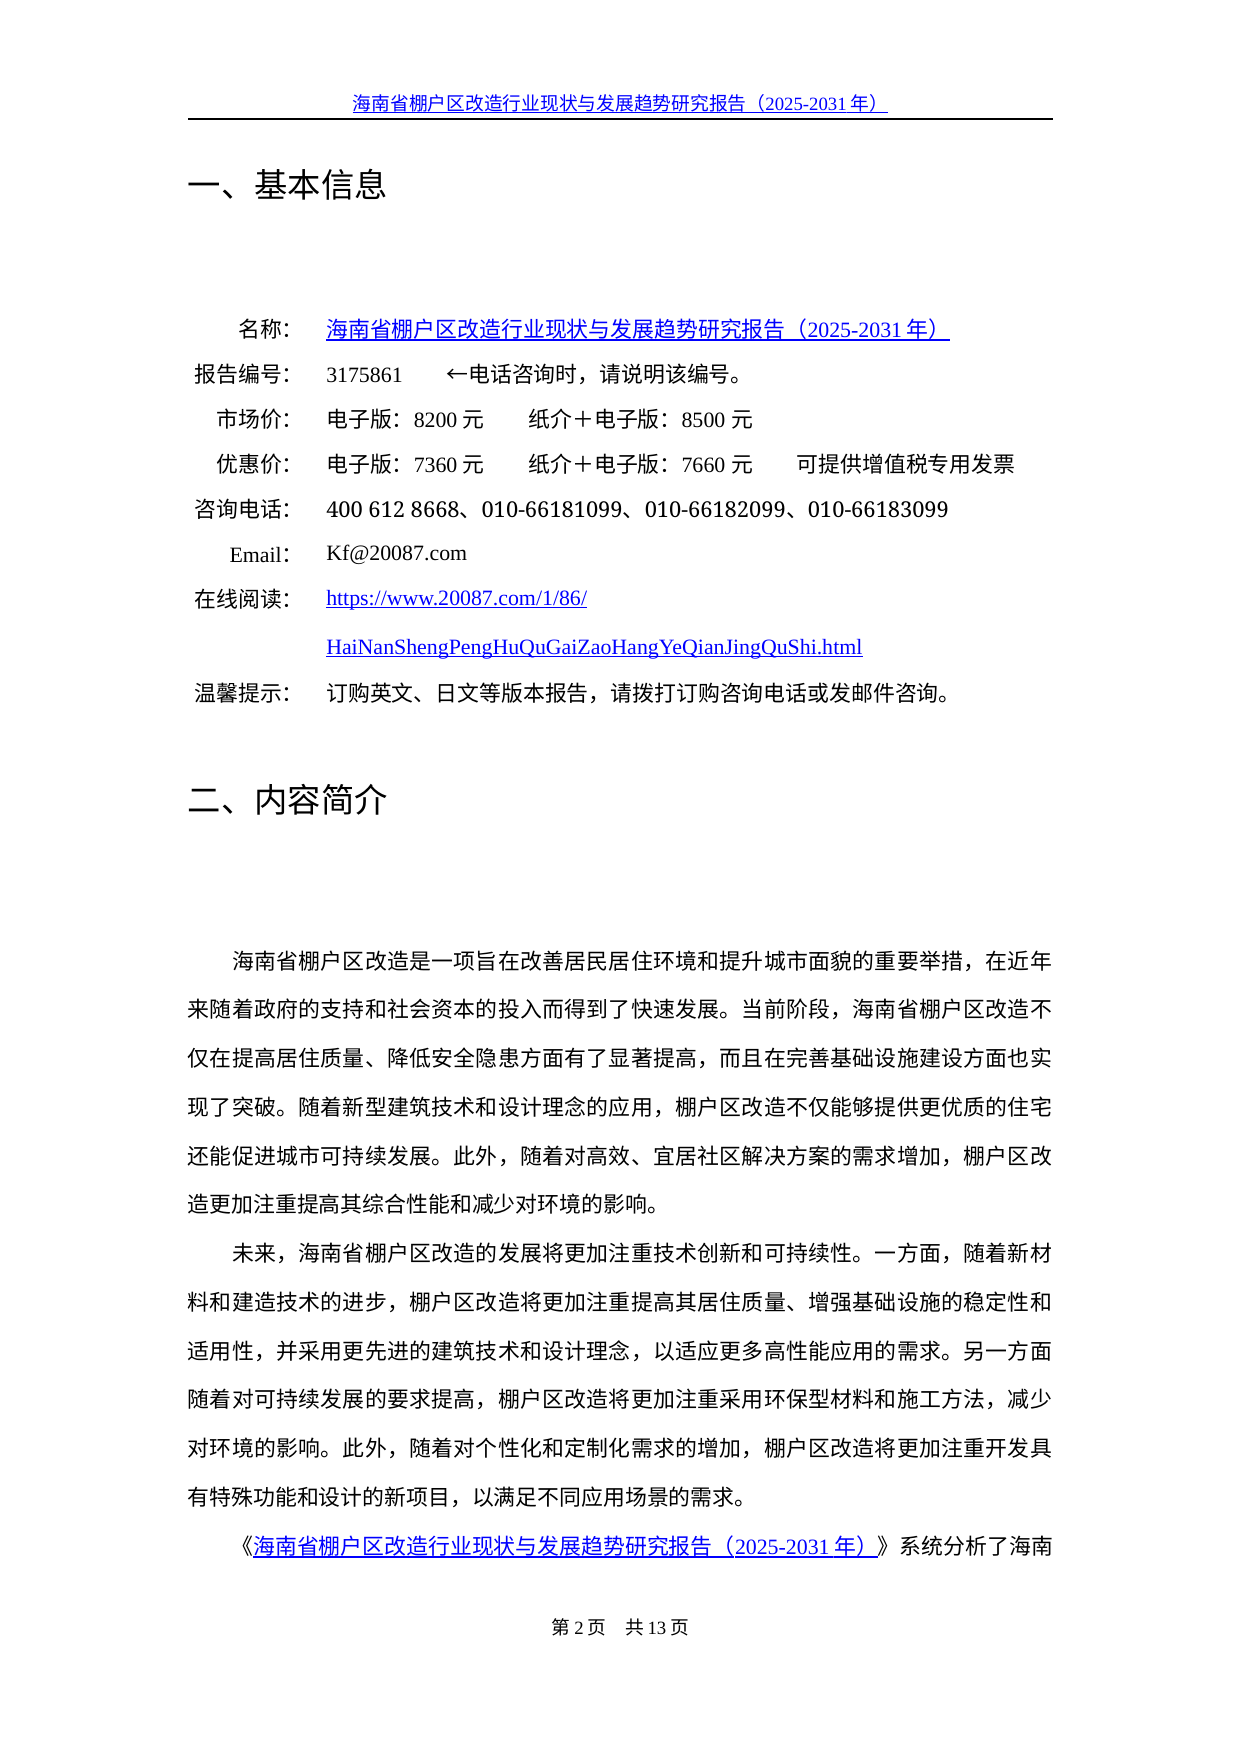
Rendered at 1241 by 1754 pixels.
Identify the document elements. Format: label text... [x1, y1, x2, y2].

table_header 海南省棚户区改造行业现状与发展趋势研究报告（2025-2031年） [315, 312, 1073, 357]
table_cell 报告编号： [167, 357, 315, 402]
title 二、内容简介 [187, 766, 1053, 831]
table_cell Kf@20087.com [315, 537, 1073, 582]
table_cell 订购英文、日文等版本报告，请拨打订购咨询电话或发邮件咨询。 [315, 675, 1073, 720]
table_cell 400 612 8668、010-66181099、010-66182099、010-66183099 [315, 492, 1073, 537]
table_cell 电子版：7360 元 纸介＋电子版：7660 元 可提供增值税专用发票 [315, 447, 1073, 492]
table_cell 3175861 ←电话咨询时，请说明该编号。 [315, 357, 1073, 402]
table_cell Email： [167, 537, 315, 582]
table_cell 在线阅读： [167, 582, 315, 675]
table_cell 市场价： [167, 402, 315, 447]
table_cell 温馨提示： [167, 675, 315, 720]
table_cell [315, 582, 1073, 675]
table_cell 咨询电话： [167, 492, 315, 537]
table_cell 电子版：8200 元 纸介＋电子版：8500 元 [315, 402, 1073, 447]
title 一、基本信息 [187, 150, 1053, 215]
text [187, 943, 1053, 1561]
table_header 名称： [167, 312, 315, 357]
table_cell 优惠价： [167, 447, 315, 492]
